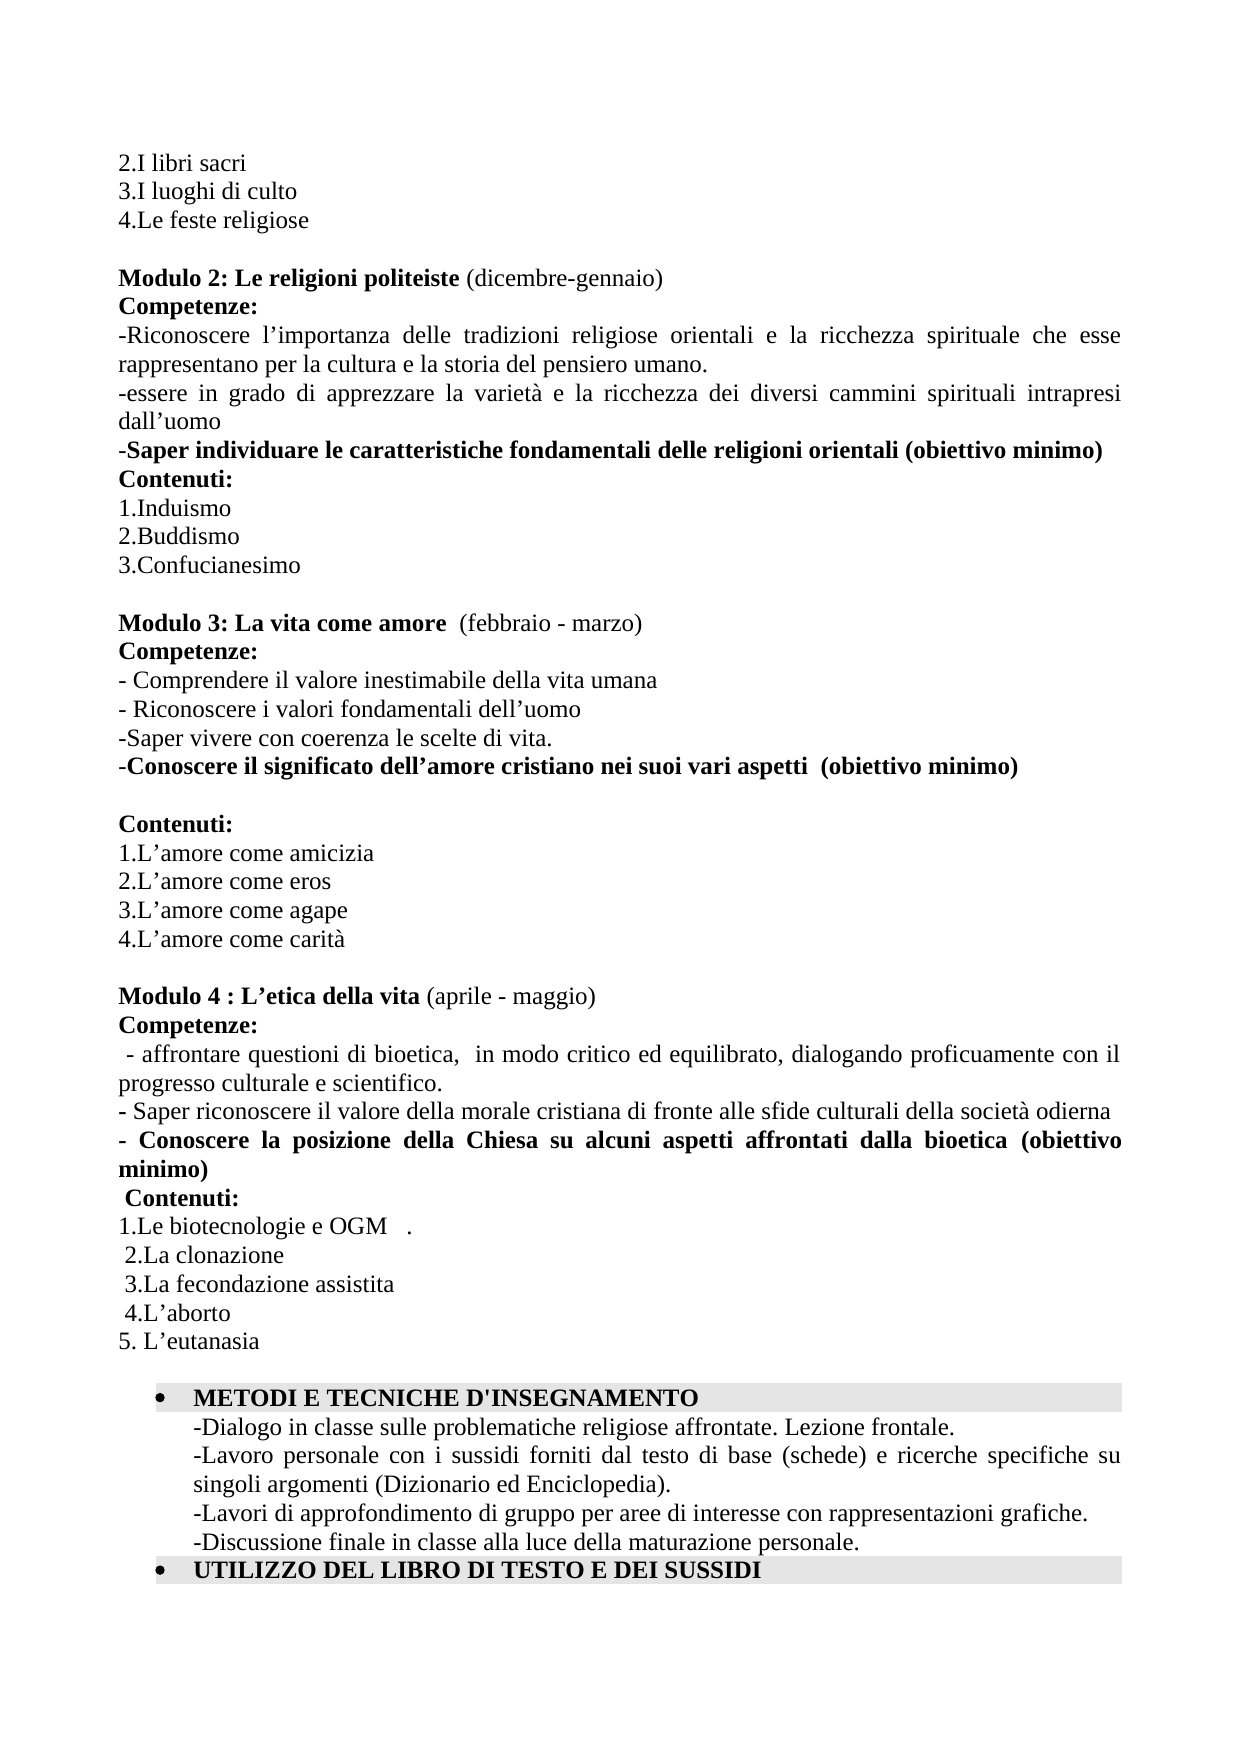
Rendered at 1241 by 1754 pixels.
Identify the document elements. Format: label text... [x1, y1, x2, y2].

text 5. L’eutanasia [118, 1326, 1122, 1355]
list METODI E TECNICHE D'INSEGNAMENTO [156, 1383, 1122, 1412]
text - Riconoscere i valori fondamentali dell’uomo [118, 694, 1122, 723]
text 3.Confucianesimo [118, 550, 1122, 579]
list UTILIZZO DEL LIBRO DI TESTO E DEI SUSSIDI [156, 1556, 1122, 1584]
text -Discussione finale in classe alla luce della maturazione personale. [193, 1527, 1122, 1556]
text -Saper individuare le caratteristiche fondamentali delle religioni orientali (obiettivo minimo) [118, 435, 1122, 464]
text - Conoscere la posizione della Chiesa su alcuni aspetti affrontati dalla bioetica (obiettivo minimo) [118, 1125, 1122, 1183]
text 2.La clonazione [118, 1240, 1122, 1269]
text 1.Le biotecnologie e OGM . [118, 1211, 1122, 1240]
text -Lavori di approfondimento di gruppo per aree di interesse con rappresentazioni grafiche. [193, 1498, 1122, 1527]
text 2.I libri sacri [118, 148, 1122, 176]
text -Lavoro personale con i sussidi forniti dal testo di base (schede) e ricerche specifiche su singoli argomenti (Dizionario ed Enciclopedia). [193, 1441, 1122, 1498]
text - affrontare questioni di bioetica, in modo critico ed equilibrato, dialogando proficuamente con il progresso culturale e scientifico. [118, 1039, 1122, 1096]
text -Dialogo in classe sulle problematiche religiose affrontate. Lezione frontale. [193, 1412, 1122, 1441]
text Competenze: [118, 1010, 1122, 1039]
text 1.Induismo [118, 493, 1122, 521]
text -Riconoscere l’importanza delle tradizioni religiose orientali e la ricchezza spirituale che esse rappresentano per la cultura e la storia del pensiero umano. [118, 320, 1122, 378]
text Contenuti: [118, 809, 1122, 838]
text - Saper riconoscere il valore della morale cristiana di fronte alle sfide culturali della società odierna [118, 1096, 1122, 1125]
text Modulo 2: Le religioni politeiste (dicembre-gennaio) [118, 263, 1122, 291]
text 2.L’amore come eros [118, 866, 1122, 895]
text 4.L’amore come carità [118, 924, 1122, 953]
text Modulo 4 : L’etica della vita (aprile - maggio) [118, 981, 1122, 1010]
text Competenze: [118, 636, 1122, 665]
text Contenuti: [118, 464, 1122, 493]
text 3.I luoghi di culto [118, 176, 1122, 205]
text -essere in grado di apprezzare la varietà e la ricchezza dei diversi cammini spirituali intrapresi dall’uomo [118, 378, 1122, 435]
text 4.L’aborto [118, 1298, 1122, 1326]
text Competenze: [118, 291, 1122, 320]
text - Comprendere il valore inestimabile della vita umana [118, 665, 1122, 694]
text 3.L’amore come agape [118, 895, 1122, 924]
text Modulo 3: La vita come amore (febbraio - marzo) [118, 608, 1122, 636]
text 4.Le feste religiose [118, 205, 1122, 234]
text 1.L’amore come amicizia [118, 838, 1122, 866]
text Contenuti: [118, 1183, 1122, 1211]
text -Saper vivere con coerenza le scelte di vita. [118, 723, 1122, 751]
text 3.La fecondazione assistita [118, 1269, 1122, 1298]
text 2.Buddismo [118, 521, 1122, 550]
text -Conoscere il significato dell’amore cristiano nei suoi vari aspetti (obiettivo minimo) [118, 751, 1122, 780]
